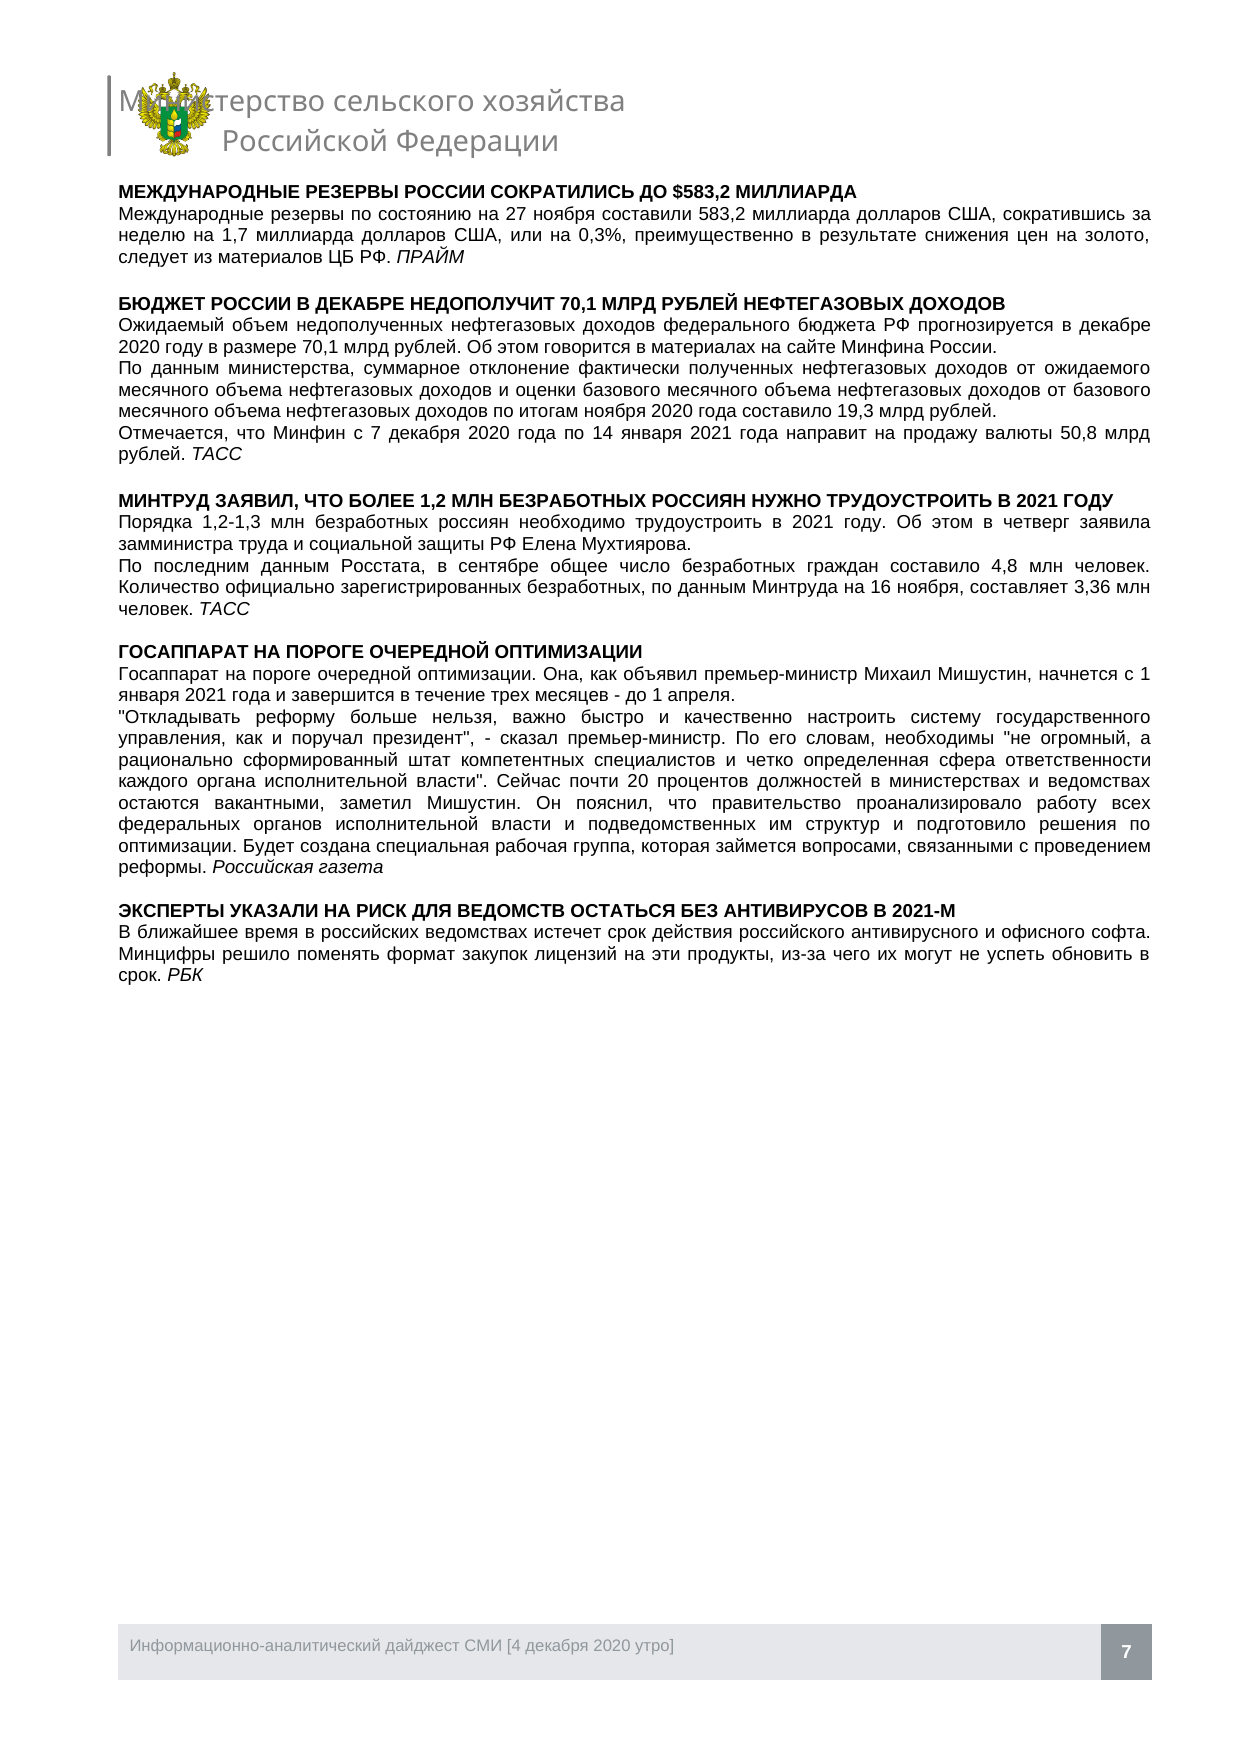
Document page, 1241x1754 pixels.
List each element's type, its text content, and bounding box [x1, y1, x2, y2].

text Ожидаемый объем недополученных нефтегазовых доходов федерального бюджета РФ прогнозируется в декабре 2020 году в размере 70,1 млрд рублей. Об этом говорится в материалах на сайте Минфина России. [118, 314, 1152, 357]
text "Откладывать реформу больше нельзя, важно быстро и качественно настроить систему государственного управления, как и поручал президент", - сказал премьер-министр. По его словам, необходимы "не огромный, а рационально сформированный штат компетентных специалистов и четко определенная сфера ответственности каждого органа исполнительной власти". Сейчас почти 20 процентов должностей в министерствах и ведомствах остаются вакантными, заметил Мишустин. Он пояснил, что правительство проанализировало работу всех федеральных органов исполнительной власти и подведомственных им структур и подготовило решения по оптимизации. Будет создана специальная рабочая группа, которая займется вопросами, связанными с проведением реформы. Российская газета [118, 705, 1152, 878]
text ГОСАППАРАТ НА ПОРОГЕ ОЧЕРЕДНОЙ ОПТИМИЗАЦИИ [118, 641, 1152, 662]
text По последним данным Росстата, в сентябре общее число безработных граждан составило 4,8 млн человек. Количество официально зарегистрированных безработных, по данным Минтруда на 16 ноября, составляет 3,36 млн человек. ТАСС [118, 554, 1152, 619]
text Порядка 1,2-1,3 млн безработных россиян необходимо трудоустроить в 2021 году. Об этом в четверг заявила замминистра труда и социальной защиты РФ Елена Мухтиярова. [118, 511, 1152, 554]
text Международные резервы по состоянию на 27 ноября составили 583,2 миллиарда долларов США, сократившись за неделю на 1,7 миллиарда долларов США, или на 0,3%, преимущественно в результате снижения цен на золото, следует из материалов ЦБ РФ. ПРАЙМ [118, 203, 1152, 267]
text Госаппарат на пороге очередной оптимизации. Она, как объявил премьер-министр Михаил Мишустин, начнется с 1 января 2021 года и завершится в течение трех месяцев - до 1 апреля. [118, 662, 1152, 705]
text МИНТРУД ЗАЯВИЛ, ЧТО БОЛЕЕ 1,2 МЛН БЕЗРАБОТНЫХ РОССИЯН НУЖНО ТРУДОУСТРОИТЬ В 2021 ГОДУ [118, 490, 1152, 511]
text В ближайшее время в российских ведомствах истечет срок действия российского антивирусного и офисного софта. Минцифры решило поменять формат закупок лицензий на эти продукты, из-за чего их могут не успеть обновить в срок. РБК [118, 921, 1152, 986]
text Отмечается, что Минфин с 7 декабря 2020 года по 14 января 2021 года направит на продажу валюты 50,8 млрд рублей. ТАСС [118, 422, 1152, 465]
text По данным министерства, суммарное отклонение фактически полученных нефтегазовых доходов от ожидаемого месячного объема нефтегазовых доходов и оценки базового месячного объема нефтегазовых доходов от базового месячного объема нефтегазовых доходов по итогам ноября 2020 года составило 19,3 млрд рублей. [118, 357, 1152, 422]
text МЕЖДУНАРОДНЫЕ РЕЗЕРВЫ РОССИИ СОКРАТИЛИСЬ ДО $583,2 МИЛЛИАРДА [118, 181, 1152, 203]
text ЭКСПЕРТЫ УКАЗАЛИ НА РИСК ДЛЯ ВЕДОМСТВ ОСТАТЬСЯ БЕЗ АНТИВИРУСОВ В 2021-М [118, 899, 1152, 921]
picture [137, 72, 211, 157]
picture [204, 97, 211, 109]
text БЮДЖЕТ РОССИИ В ДЕКАБРЕ НЕДОПОЛУЧИТ 70,1 МЛРД РУБЛЕЙ НЕФТЕГАЗОВЫХ ДОХОДОВ [118, 292, 1152, 314]
